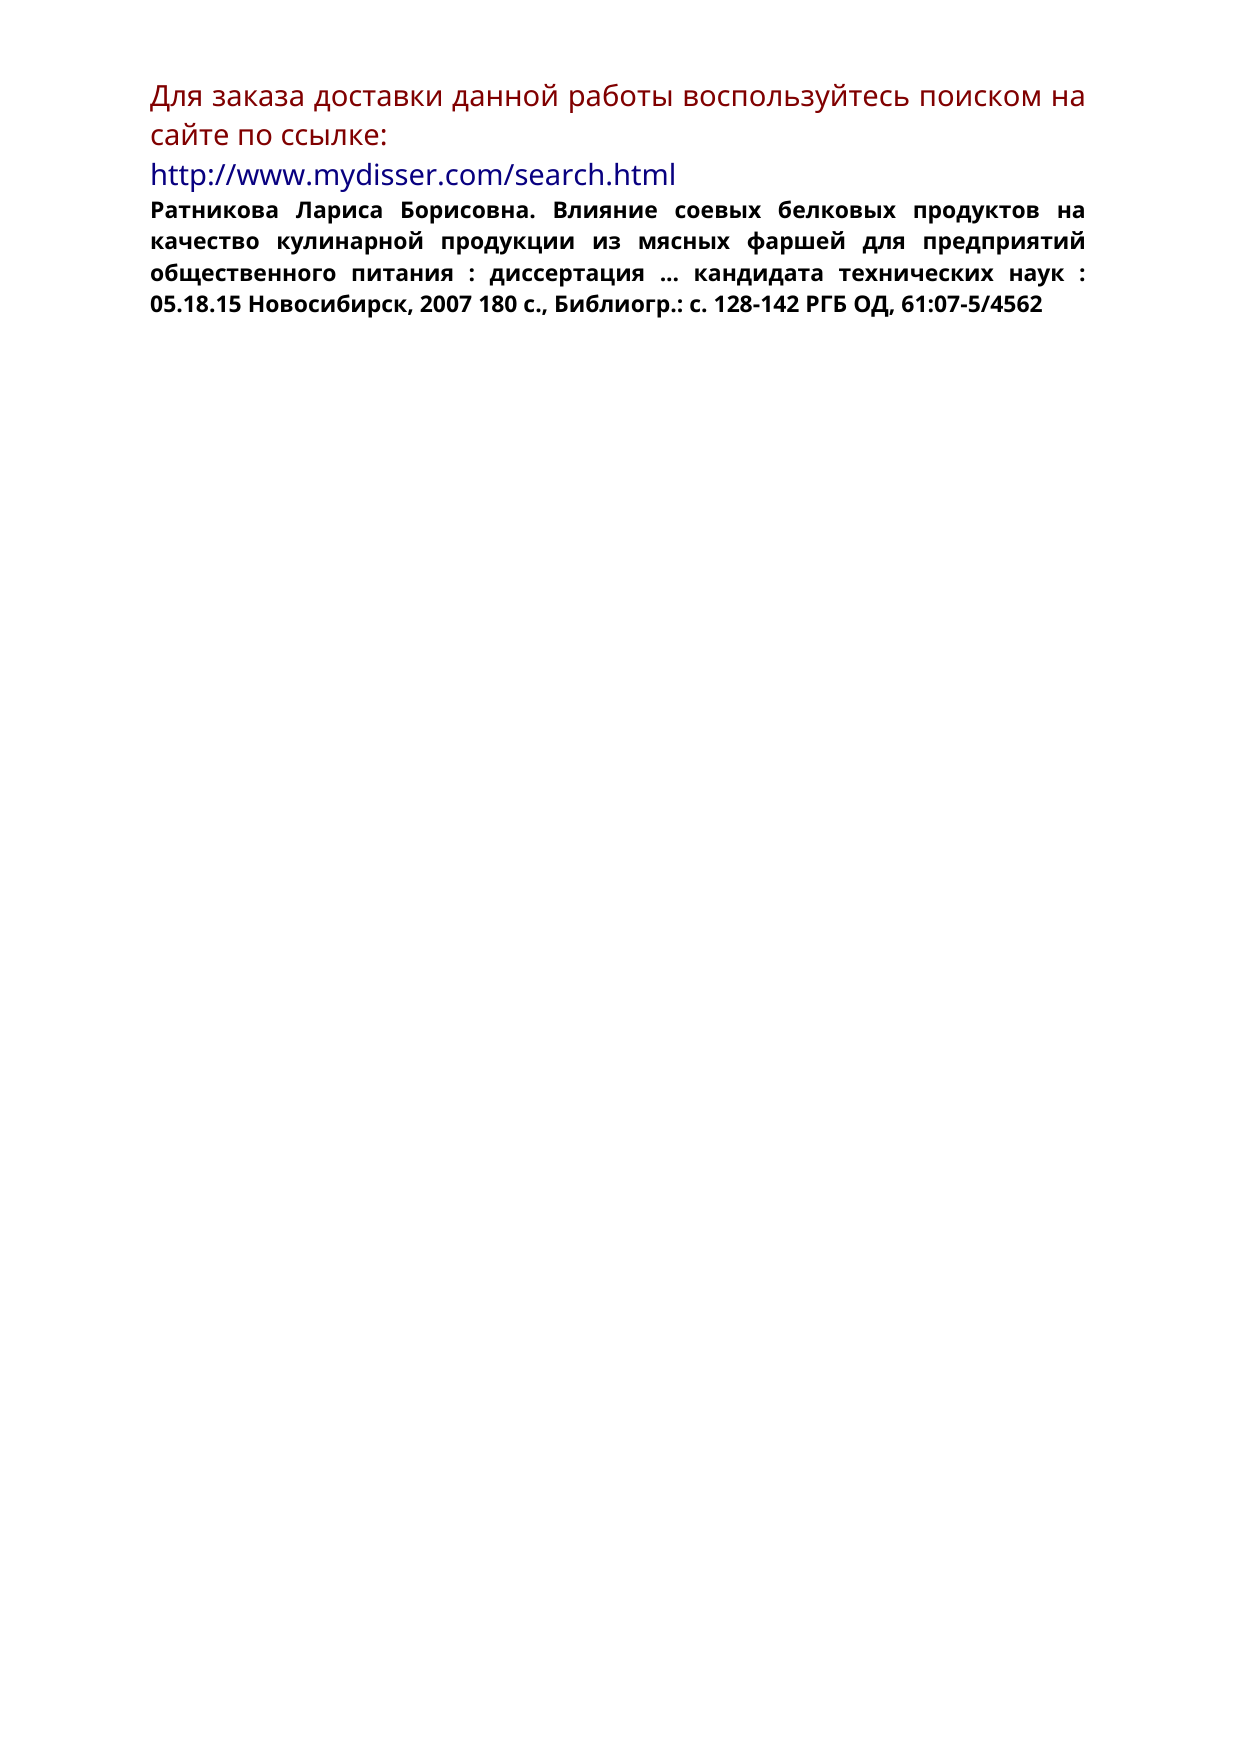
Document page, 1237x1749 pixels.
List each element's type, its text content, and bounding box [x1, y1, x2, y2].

text Ратникова Лариса Борисовна. Влияние соевых белковых продуктов на качество кулинарной продукции из мясных фаршей для предприятий общественного питания : диссертация ... кандидата технических наук : 05.18.15 Новосибирск, 2007 180 с., Библиогр.: с. 128-142 РГБ ОД, 61:07-5/4562 [150, 194, 1086, 319]
